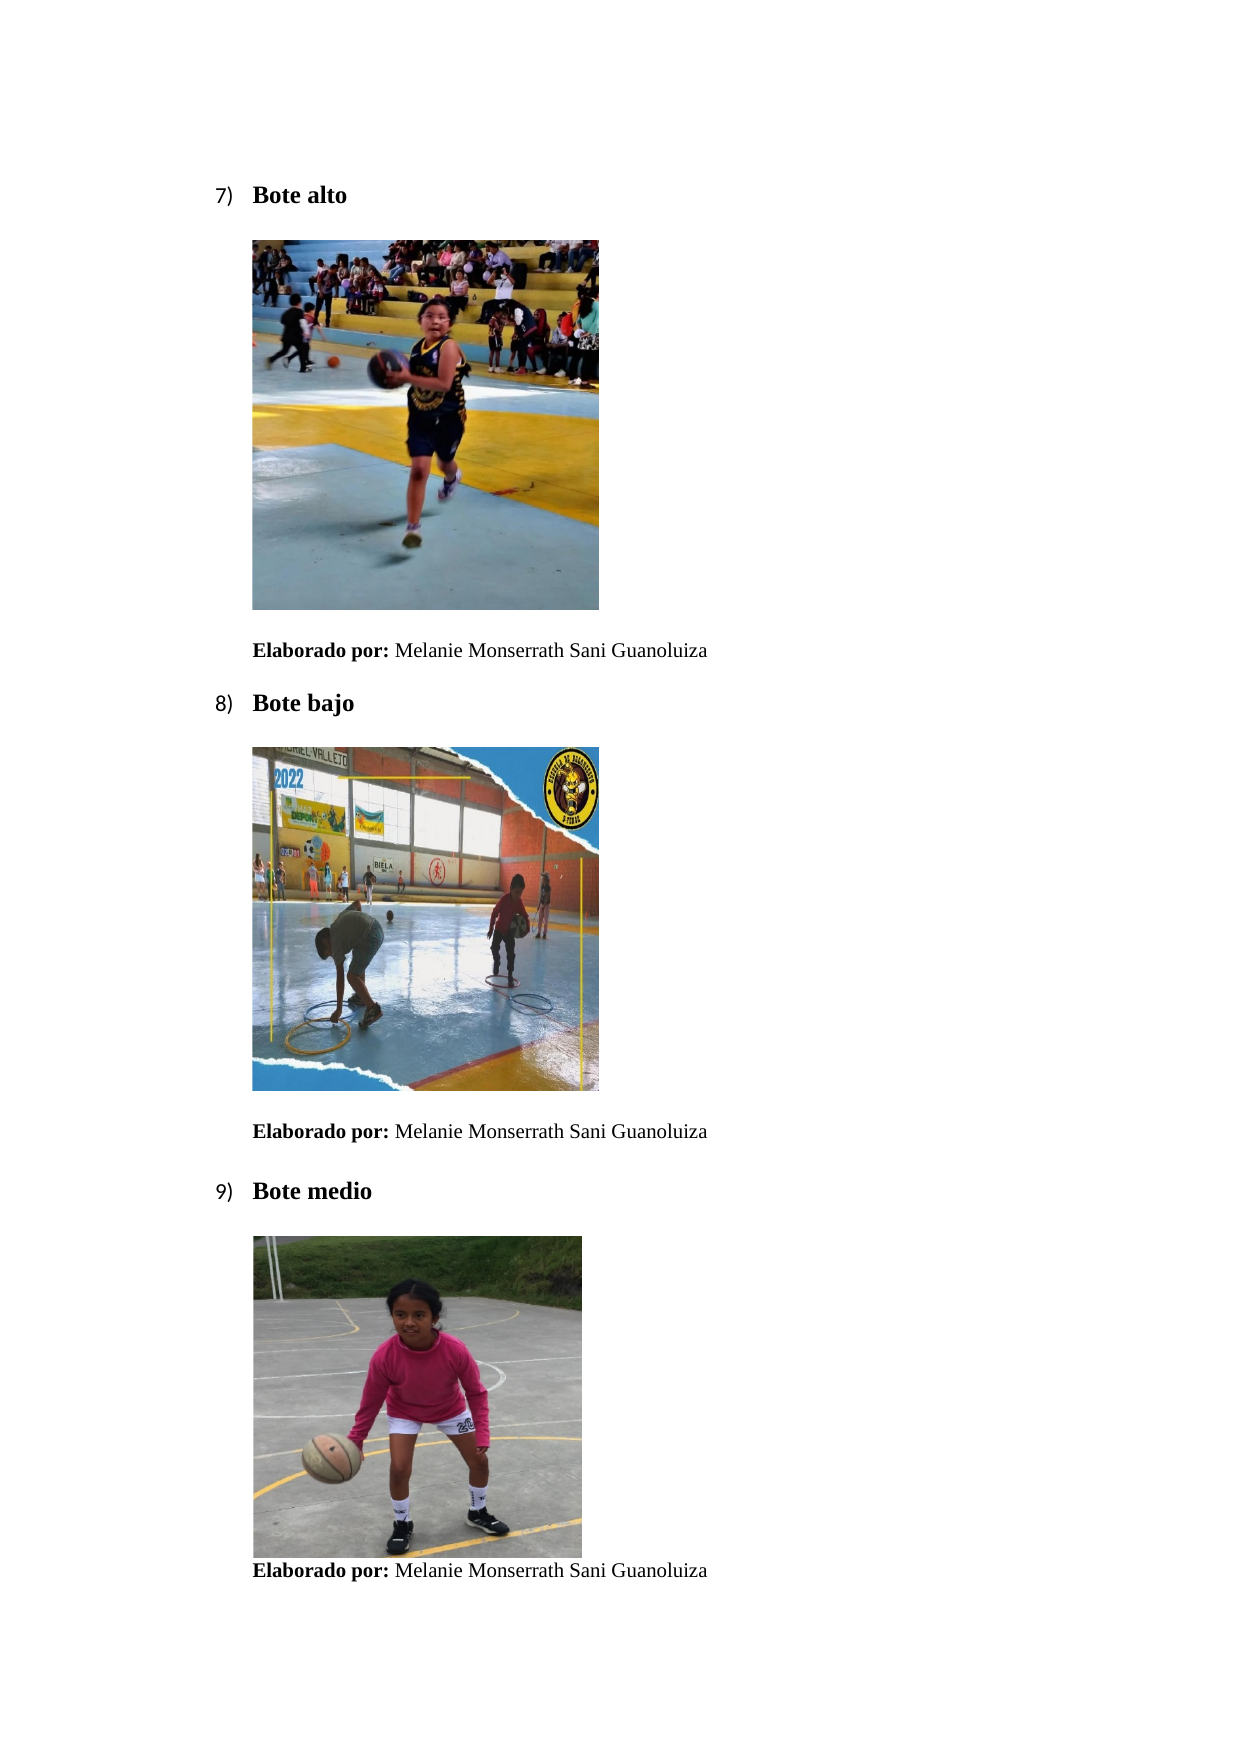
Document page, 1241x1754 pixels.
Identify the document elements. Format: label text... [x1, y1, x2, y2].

list Elaborado por: Melanie Monserrath Sani Guanoluiza [252, 1558, 1063, 1582]
picture [252, 747, 599, 1091]
list Elaborado por: Melanie Monserrath Sani Guanoluiza [252, 1119, 1063, 1143]
picture [253, 1236, 582, 1558]
subtitle Bote bajo [215, 688, 1063, 717]
list Elaborado por: Melanie Monserrath Sani Guanoluiza [252, 638, 1063, 662]
subtitle Bote alto [215, 181, 1063, 209]
subtitle Bote medio [215, 1176, 1063, 1205]
picture [252, 240, 599, 610]
